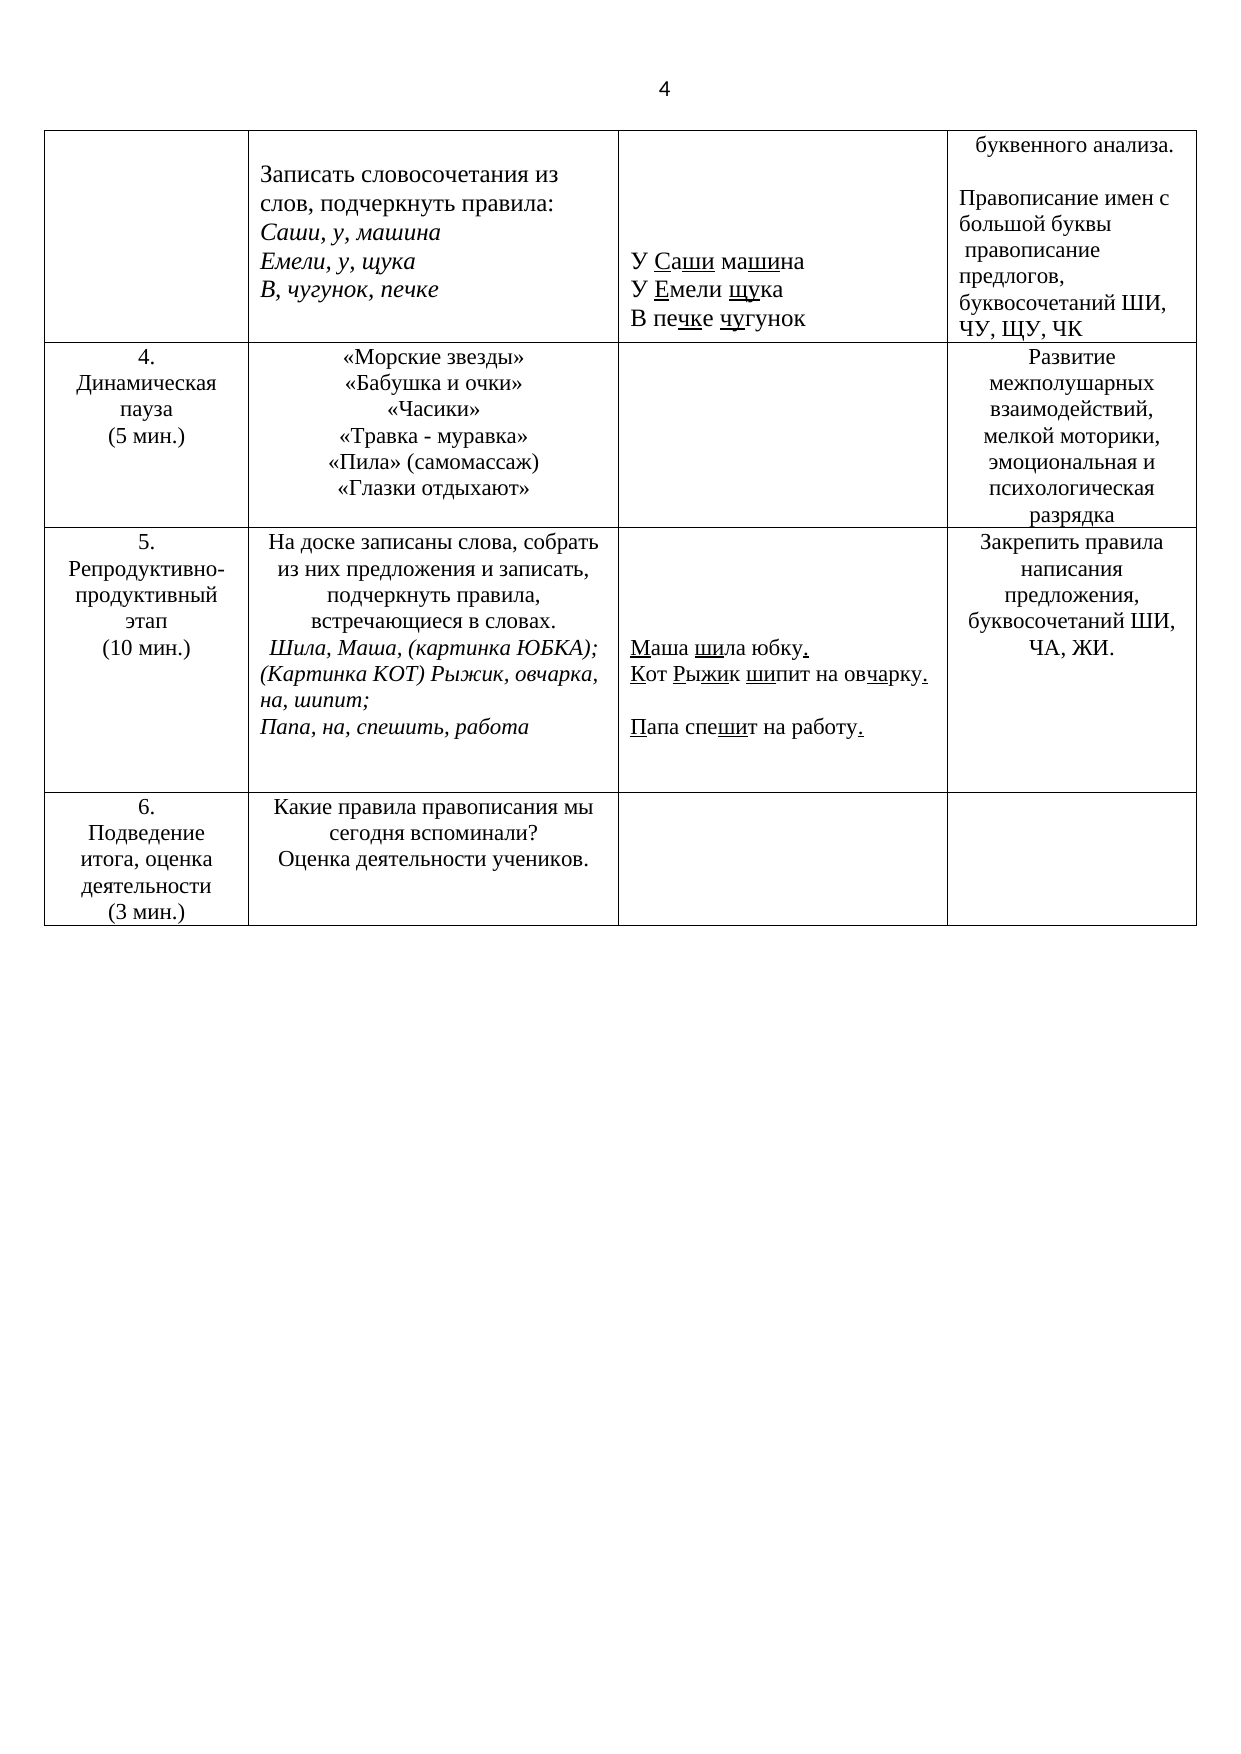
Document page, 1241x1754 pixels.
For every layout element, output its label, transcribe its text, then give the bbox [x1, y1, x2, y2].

table_cell На доске записаны слова, собрать из них предложения и записать, подчеркнуть правила, встречающиеся в словах. Шила, Маша, (картинка ЮБКА); (Картинка КОТ) Рыжик, овчарка, на, шипит; Папа, на, спешить, работа [249, 528, 618, 792]
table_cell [45, 131, 248, 342]
table_cell Развитие межполушарных взаимодействий, мелкой моторики, эмоциональная и психологическая разрядка [948, 343, 1196, 527]
table_cell [948, 793, 1196, 924]
table_cell Закрепить правила написания предложения, буквосочетаний ШИ, ЧА, ЖИ. [948, 528, 1196, 792]
table_cell 5. Репродуктивно- продуктивный этап (10 мин.) [45, 528, 248, 792]
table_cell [249, 131, 618, 342]
table_cell «Морские звезды» «Бабушка и очки» «Часики» «Травка - муравка» «Пила» (самомассаж) «Глазки отдыхают» [249, 343, 618, 527]
table_cell [619, 343, 947, 527]
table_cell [948, 131, 1196, 342]
table_cell Маша шила юбку. Кот Рыжик шипит на овчарку. Папа спешит на работу. [619, 528, 947, 792]
table_cell [619, 793, 947, 924]
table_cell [619, 131, 947, 342]
table_cell 4. Динамическая пауза (5 мин.) [45, 343, 248, 527]
table_cell Какие правила правописания мы сегодня вспоминали? Оценка деятельности учеников. [249, 793, 618, 924]
table_cell 6. Подведение итога, оценка деятельности (3 мин.) [45, 793, 248, 924]
